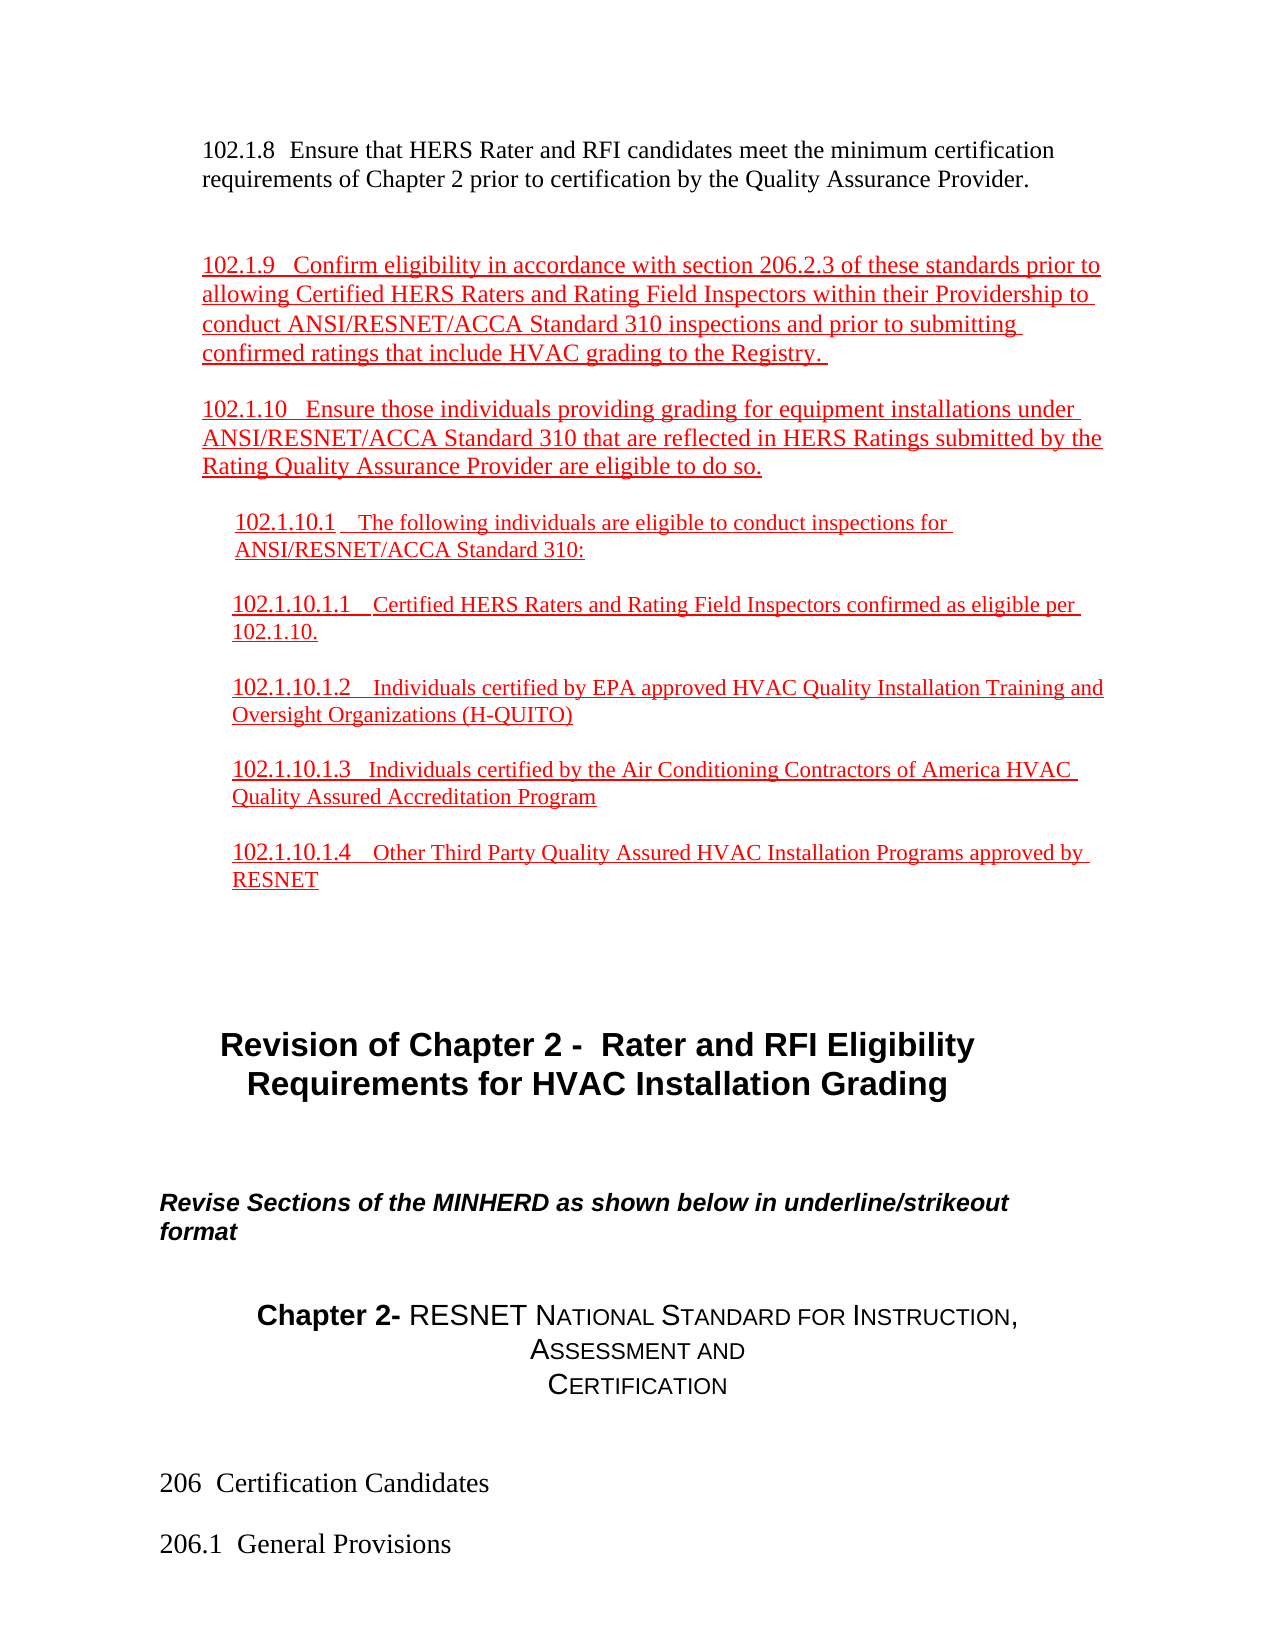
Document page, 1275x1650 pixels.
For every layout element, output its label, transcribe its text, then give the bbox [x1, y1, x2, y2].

text 102.1.10.1 The following individuals are eligible to conduct inspections for ANSI/RESNET/ACCA Standard 310: [234, 507, 1104, 562]
text 102.1.10.1.2 Individuals certified by EPA approved HVAC Quality Installation Training and Oversight Organizations (H-QUITO) [232, 698, 1104, 727]
text 102.1.10.1.1 Certified HERS Raters and Rating Field Inspectors confirmed as eligible per 102.1.10. [232, 589, 1104, 644]
text Revise Sections of the MINHERD as shown below in underline/strikeout format [159, 1188, 1036, 1246]
text Revision of Chapter 2 - Rater and RFI Eligibility Requirements for HVAC Installation Grading [159, 1025, 1036, 1102]
text 102.1.10.1.2 Individuals certified by EPA approved HVAC Quality Installation Training and Oversight Organizations (H-QUITO) [232, 672, 1104, 697]
text Chapter 2- RESNET NATIONAL STANDARD FOR INSTRUCTION, ASSESSMENT AND [239, 1298, 1036, 1365]
list Ensure that HERS Rater and RFI candidates meet the minimum certification requirements of Chapter 2 prior to certification by the Quality Assurance Provider. [202, 135, 1104, 193]
subtitle 206 Certification Candidates [159, 1466, 1116, 1498]
text 102.1.10 Ensure those individuals providing grading for equipment installations under ANSI/RESNET/ACCA Standard 310 that are reflected in HERS Ratings submitted by the Rating Quality Assurance Provider are eligible to do so. [202, 394, 1104, 480]
text 102.1.10.1.4 Other Third Party Quality Assured HVAC Installation Programs approved by RESNET [232, 837, 1104, 892]
subtitle 206.1 General Provisions [159, 1527, 1116, 1560]
text CERTIFICATION [239, 1367, 1036, 1401]
text 102.1.9 Confirm eligibility in accordance with section 206.2.3 of these standards prior to allowing Certified HERS Raters and Rating Field Inspectors within their Providership to conduct ANSI/RESNET/ACCA Standard 310 inspections and prior to submitting confirmed ratings that include HVAC grading to the Registry. [202, 250, 1104, 367]
text 102.1.10.1.3 Individuals certified by the Air Conditioning Contractors of America HVAC Quality Assured Accreditation Program [232, 754, 1104, 809]
